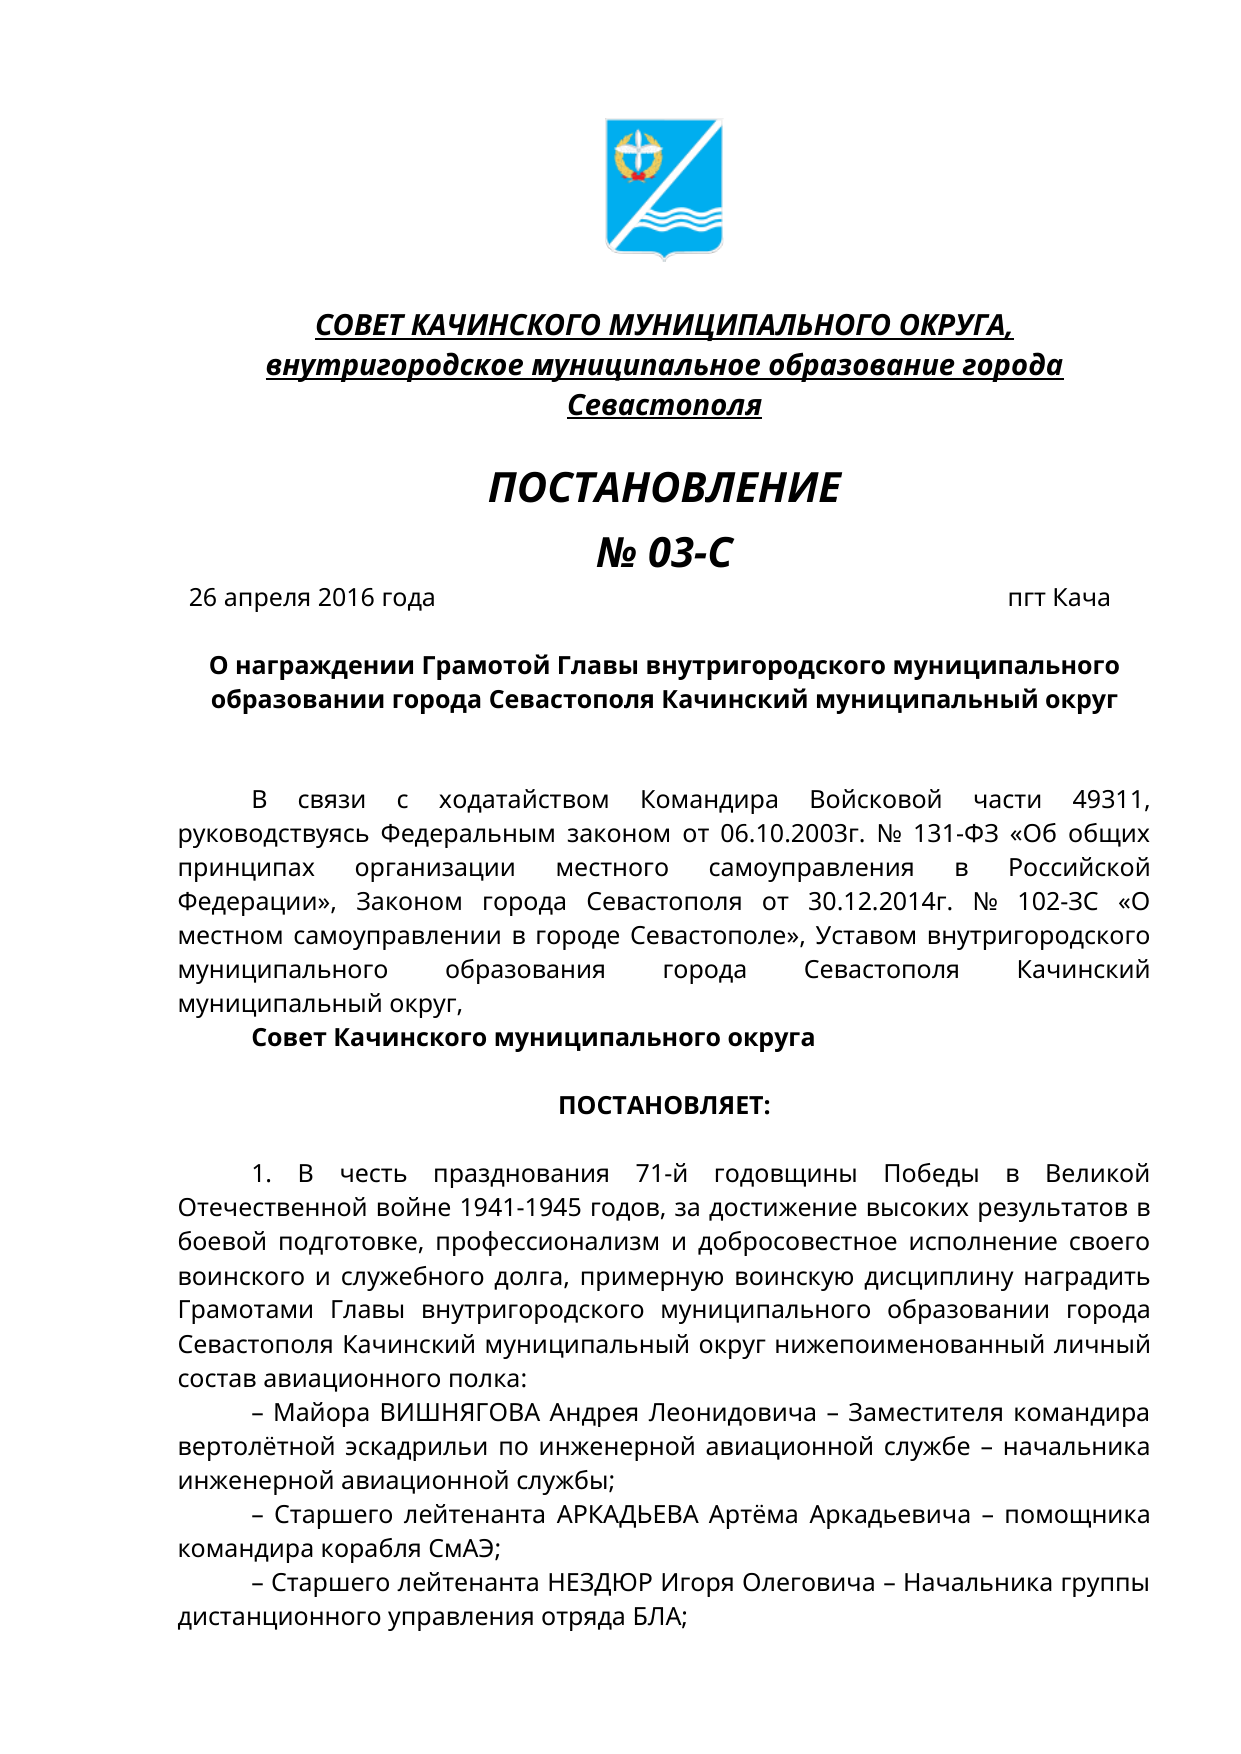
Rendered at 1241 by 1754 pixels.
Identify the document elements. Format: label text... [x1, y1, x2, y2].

text 1. В честь празднования 71-й годовщины Победы в Великой Отечественной войне 1941-1945 годов, за достижение высоких результатов в боевой подготовке, профессионализм и добросовестное исполнение своего воинского и служебного долга, примерную воинскую дисциплину наградить Грамотами Главы внутригородского муниципального образовании города Севастополя Качинский муниципальный округ нижепоименованный личный состав авиационного полка: [177, 1156, 1152, 1394]
text – Старшего лейтенанта АРКАДЬЕВА Артёма Аркадьевича – помощника командира корабля СмАЭ; [177, 1497, 1152, 1565]
text ПОСТАНОВЛЕНИЕ [177, 458, 1152, 514]
table_header пгт Кача [741, 580, 1122, 614]
text В связи с ходатайством Командира Войсковой части 49311, руководствуясь Федеральным законом от 06.10.2003г. № 131-ФЗ «Об общих принципах организации местного самоуправления в Российской Федерации», Законом города Севастополя от 30.12.2014г. № 102-ЗС «О местном самоуправлении в городе Севастополе», Уставом внутригородского муниципального образования города Севастополя Качинский муниципальный округ, [177, 781, 1152, 1020]
text О награждении Грамотой Главы внутригородского муниципального образовании города Севастополя Качинский муниципальный округ [177, 648, 1152, 716]
text – Майора ВИШНЯГОВА Андрея Леонидовича – Заместителя командира вертолётной эскадрильи по инженерной авиационной службе – начальника инженерной авиационной службы; [177, 1394, 1152, 1497]
text – Старшего лейтенанта НЕЗДЮР Игоря Олеговича – Начальника группы дистанционного управления отряда БЛА; [177, 1565, 1152, 1633]
text Совет Качинского муниципального округа [177, 1020, 1152, 1054]
text № 03-C [177, 523, 1152, 580]
text ПОСТАНОВЛЯЕТ: [177, 1088, 1152, 1122]
text СОВЕТ КАЧИНСКОГО МУНИЦИПАЛЬНОГО ОКРУГА, [177, 304, 1152, 344]
text внутригородское муниципальное образование города Севастополя [177, 344, 1152, 423]
table_header 26 апреля 2016 года [177, 580, 741, 614]
picture [605, 118, 724, 262]
